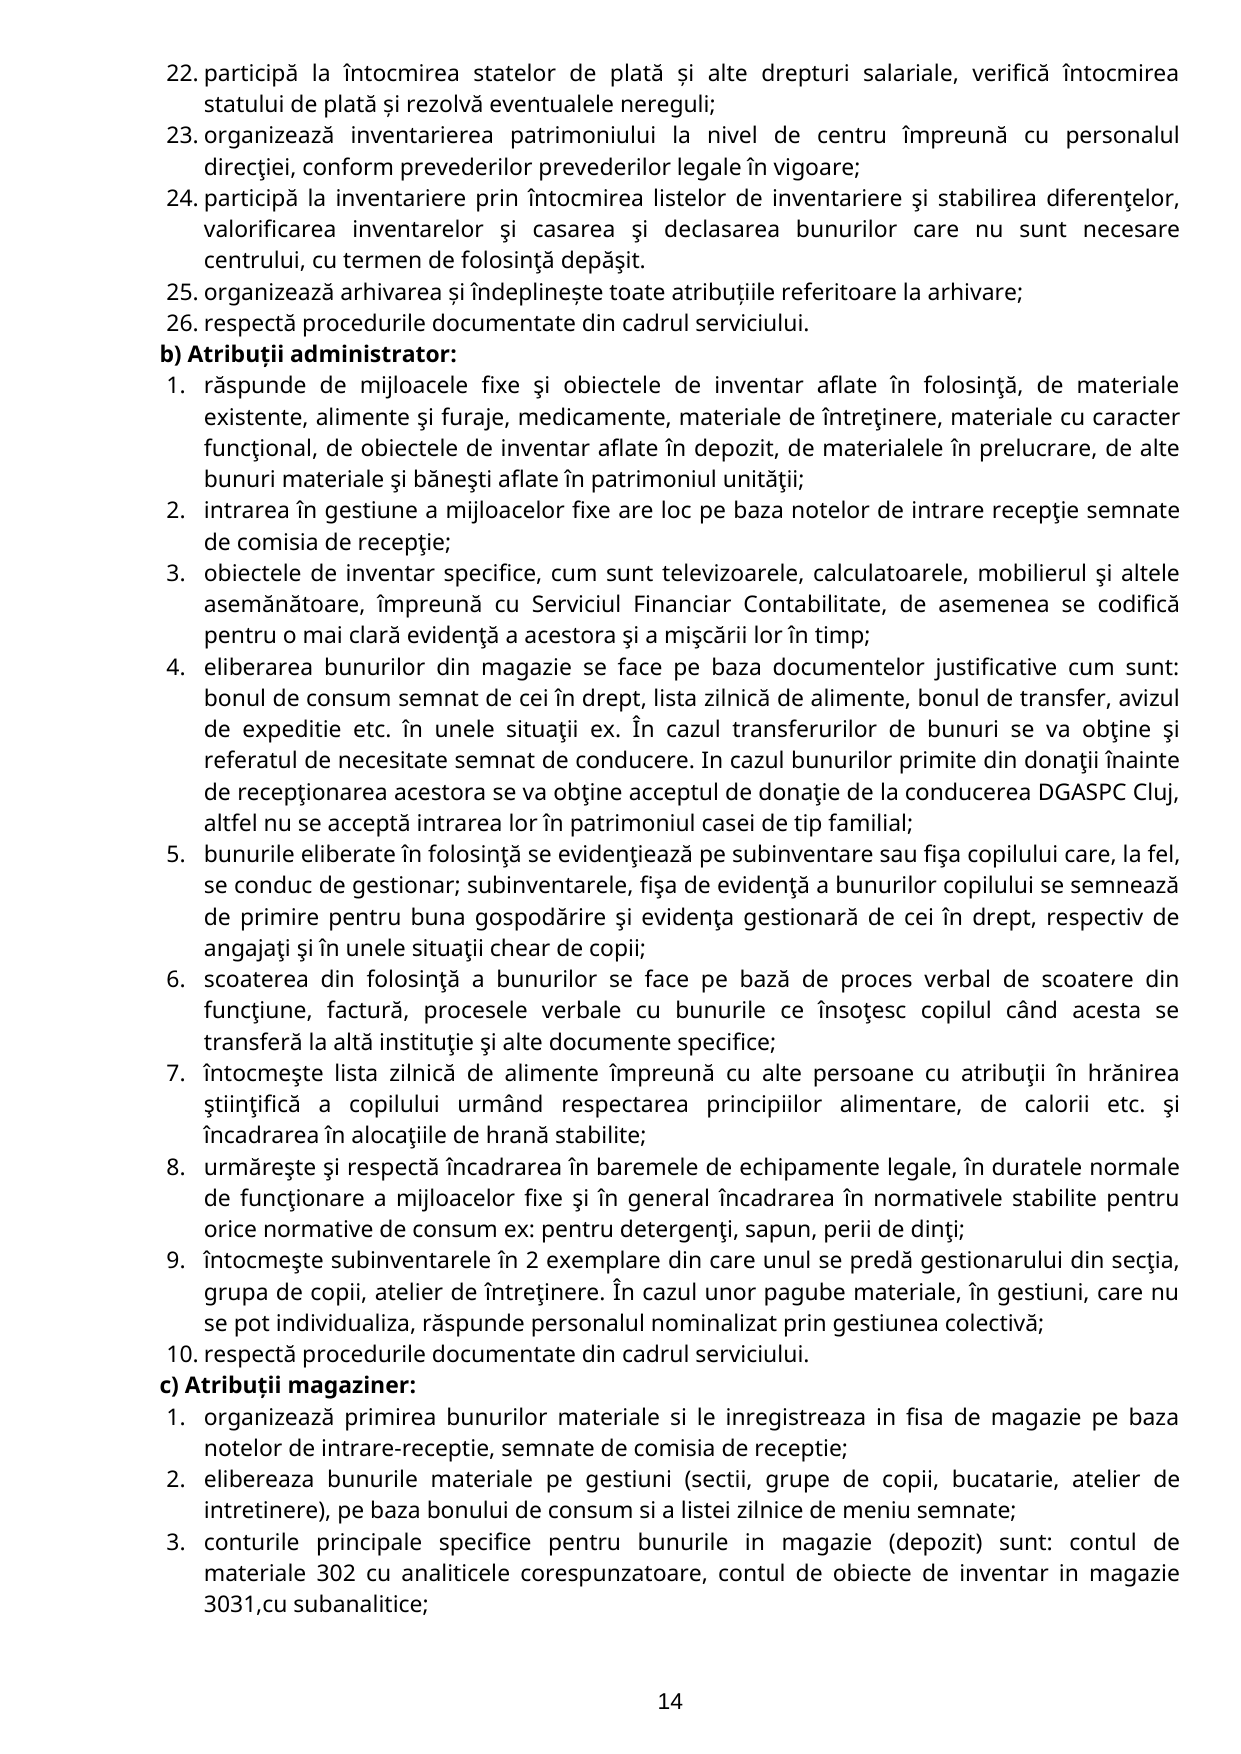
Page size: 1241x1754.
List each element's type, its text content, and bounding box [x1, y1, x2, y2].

list respectă procedurile documentate din cadrul serviciului. [166, 1338, 1181, 1369]
list participă la inventariere prin întocmirea listelor de inventariere şi stabilirea diferenţelor, valorificarea inventarelor şi casarea şi declasarea bunurilor care nu sunt necesare centrului, cu termen de folosinţă depăşit. [166, 182, 1181, 276]
list eliberarea bunurilor din magazie se face pe baza documentelor justificative cum sunt: bonul de consum semnat de cei în drept, lista zilnică de alimente, bonul de transfer, avizul de expeditie etc. în unele situaţii ex. În cazul transferurilor de bunuri se va obţine şi referatul de necesitate semnat de conducere. In cazul bunurilor primite din donaţii înainte de recepţionarea acestora se va obţine acceptul de donaţie de la conducerea DGASPC Cluj, altfel nu se acceptă intrarea lor în patrimoniul casei de tip familial; [166, 651, 1181, 838]
list bunurile eliberate în folosinţă se evidenţiează pe subinventare sau fişa copilului care, la fel, se conduc de gestionar; subinventarele, fişa de evidenţă a bunurilor copilului se semnează de primire pentru buna gospodărire şi evidenţa gestionară de cei în drept, respectiv de angajaţi şi în unele situaţii chear de copii; [166, 838, 1181, 963]
list organizează arhivarea și îndeplinește toate atribuțiile referitoare la arhivare; [166, 276, 1181, 307]
list elibereaza bunurile materiale pe gestiuni (sectii, grupe de copii, bucatarie, atelier de intretinere), pe baza bonului de consum si a listei zilnice de meniu semnate; [166, 1463, 1181, 1526]
list obiectele de inventar specifice, cum sunt televizoarele, calculatoarele, mobilierul şi altele asemănătoare, împreună cu Serviciul Financiar Contabilitate, de asemenea se codifică pentru o mai clară evidenţă a acestora şi a mişcării lor în timp; [166, 557, 1181, 651]
text c) Atribuții magaziner: [159, 1369, 1181, 1401]
list intrarea în gestiune a mijloacelor fixe are loc pe baza notelor de intrare recepţie semnate de comisia de recepţie; [166, 494, 1181, 557]
list răspunde de mijloacele fixe şi obiectele de inventar aflate în folosinţă, de materiale existente, alimente şi furaje, medicamente, materiale de întreţinere, materiale cu caracter funcţional, de obiectele de inventar aflate în depozit, de materialele în prelucrare, de alte bunuri materiale şi băneşti aflate în patrimoniul unităţii; [166, 369, 1181, 494]
list b) Atribuții administrator: [159, 338, 1181, 369]
list organizează primirea bunurilor materiale si le inregistreaza in fisa de magazie pe baza notelor de intrare-receptie, semnate de comisia de receptie; [166, 1401, 1181, 1463]
list întocmeşte subinventarele în 2 exemplare din care unul se predă gestionarului din secţia, grupa de copii, atelier de întreţinere. În cazul unor pagube materiale, în gestiuni, care nu se pot individualiza, răspunde personalul nominalizat prin gestiunea colectivă; [166, 1244, 1181, 1338]
list urmăreşte şi respectă încadrarea în baremele de echipamente legale, în duratele normale de funcţionare a mijloacelor fixe şi în general încadrarea în normativele stabilite pentru orice normative de consum ex: pentru detergenţi, sapun, perii de dinţi; [166, 1151, 1181, 1244]
list întocmeşte lista zilnică de alimente împreună cu alte persoane cu atribuţii în hrănirea ştiinţifică a copilului urmând respectarea principiilor alimentare, de calorii etc. şi încadrarea în alocaţiile de hrană stabilite; [166, 1057, 1181, 1151]
list respectă procedurile documentate din cadrul serviciului. [166, 307, 1181, 338]
list conturile principale specifice pentru bunurile in magazie (depozit) sunt: contul de materiale 302 cu analiticele corespunzatoare, contul de obiecte de inventar in magazie 3031,cu subanalitice; [166, 1526, 1181, 1619]
list organizează inventarierea patrimoniului la nivel de centru împreună cu personalul direcţiei, conform prevederilor prevederilor legale în vigoare; [166, 119, 1181, 182]
list scoaterea din folosinţă a bunurilor se face pe bază de proces verbal de scoatere din funcţiune, factură, procesele verbale cu bunurile ce însoţesc copilul când acesta se transferă la altă instituţie şi alte documente specifice; [166, 963, 1181, 1057]
list participă la întocmirea statelor de plată și alte drepturi salariale, verifică întocmirea statului de plată și rezolvă eventualele nereguli; [166, 57, 1181, 119]
